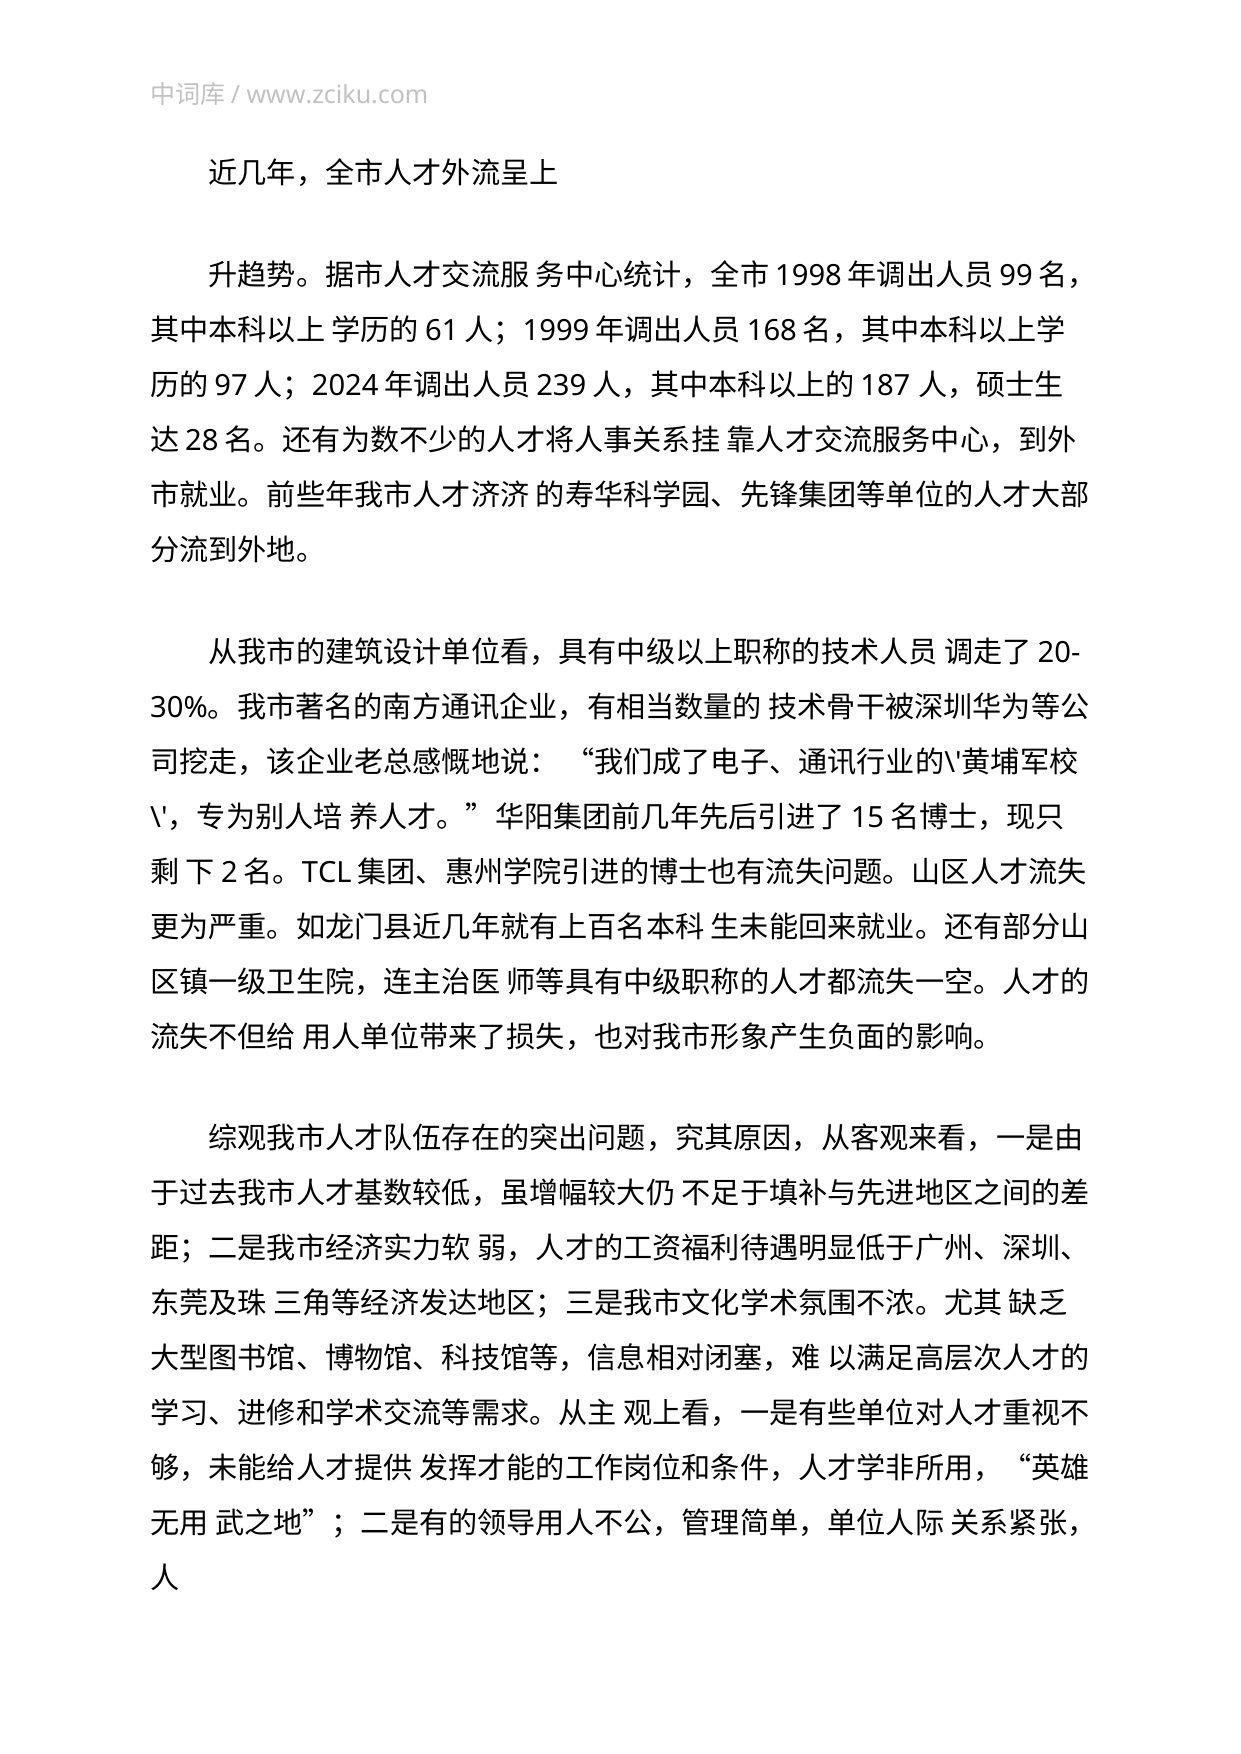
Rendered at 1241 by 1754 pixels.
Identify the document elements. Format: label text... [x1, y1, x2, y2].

text 近几年，全市人才外流呈上 [150, 150, 1090, 192]
text 从我市的建筑设计单位看，具有中级以上职称的技术人员 调走了20-30%。我市著名的南方通讯企业，有相当数量的 技术骨干被深圳华为等公司挖走，该企业老总感慨地说： “我们成了电子、通讯行业的\'黄埔军校\'，专为别人培 养人才。”华阳集团前几年先后引进了15名博士，现只剩 下2名。TCL集团、惠州学院引进的博士也有流失问题。山区人才流失更为严重。如龙门县近几年就有上百名本科 生未能回来就业。还有部分山区镇一级卫生院，连主治医 师等具有中级职称的人才都流失一空。人才的流失不但给 用人单位带来了损失，也对我市形象产生负面的影响。 [150, 628, 1090, 1056]
text 升趋势。据市人才交流服 务中心统计，全市1998年调出人员99名，其中本科以上 学历的61人；1999年调出人员168名，其中本科以上学 历的97人；2024年调出人员239人，其中本科以上的187 人，硕士生达28名。还有为数不少的人才将人事关系挂 靠人才交流服务中心，到外市就业。前些年我市人才济济 的寿华科学园、先锋集团等单位的人才大部分流到外地。 [150, 252, 1090, 569]
text 综观我市人才队伍存在的突出问题，究其原因，从客观来看，一是由于过去我市人才基数较低，虽增幅较大仍 不足于填补与先进地区之间的差距；二是我市经济实力软 弱，人才的工资福利待遇明显低于广州、深圳、东莞及珠 三角等经济发达地区；三是我市文化学术氛围不浓。尤其 缺乏大型图书馆、博物馆、科技馆等，信息相对闭塞，难 以满足高层次人才的学习、进修和学术交流等需求。从主 观上看，一是有些单位对人才重视不够，未能给人才提供 发挥才能的工作岗位和条件，人才学非所用，“英雄无用 武之地”；二是有的领导用人不公，管理简单，单位人际 关系紧张，人 [150, 1115, 1090, 1596]
